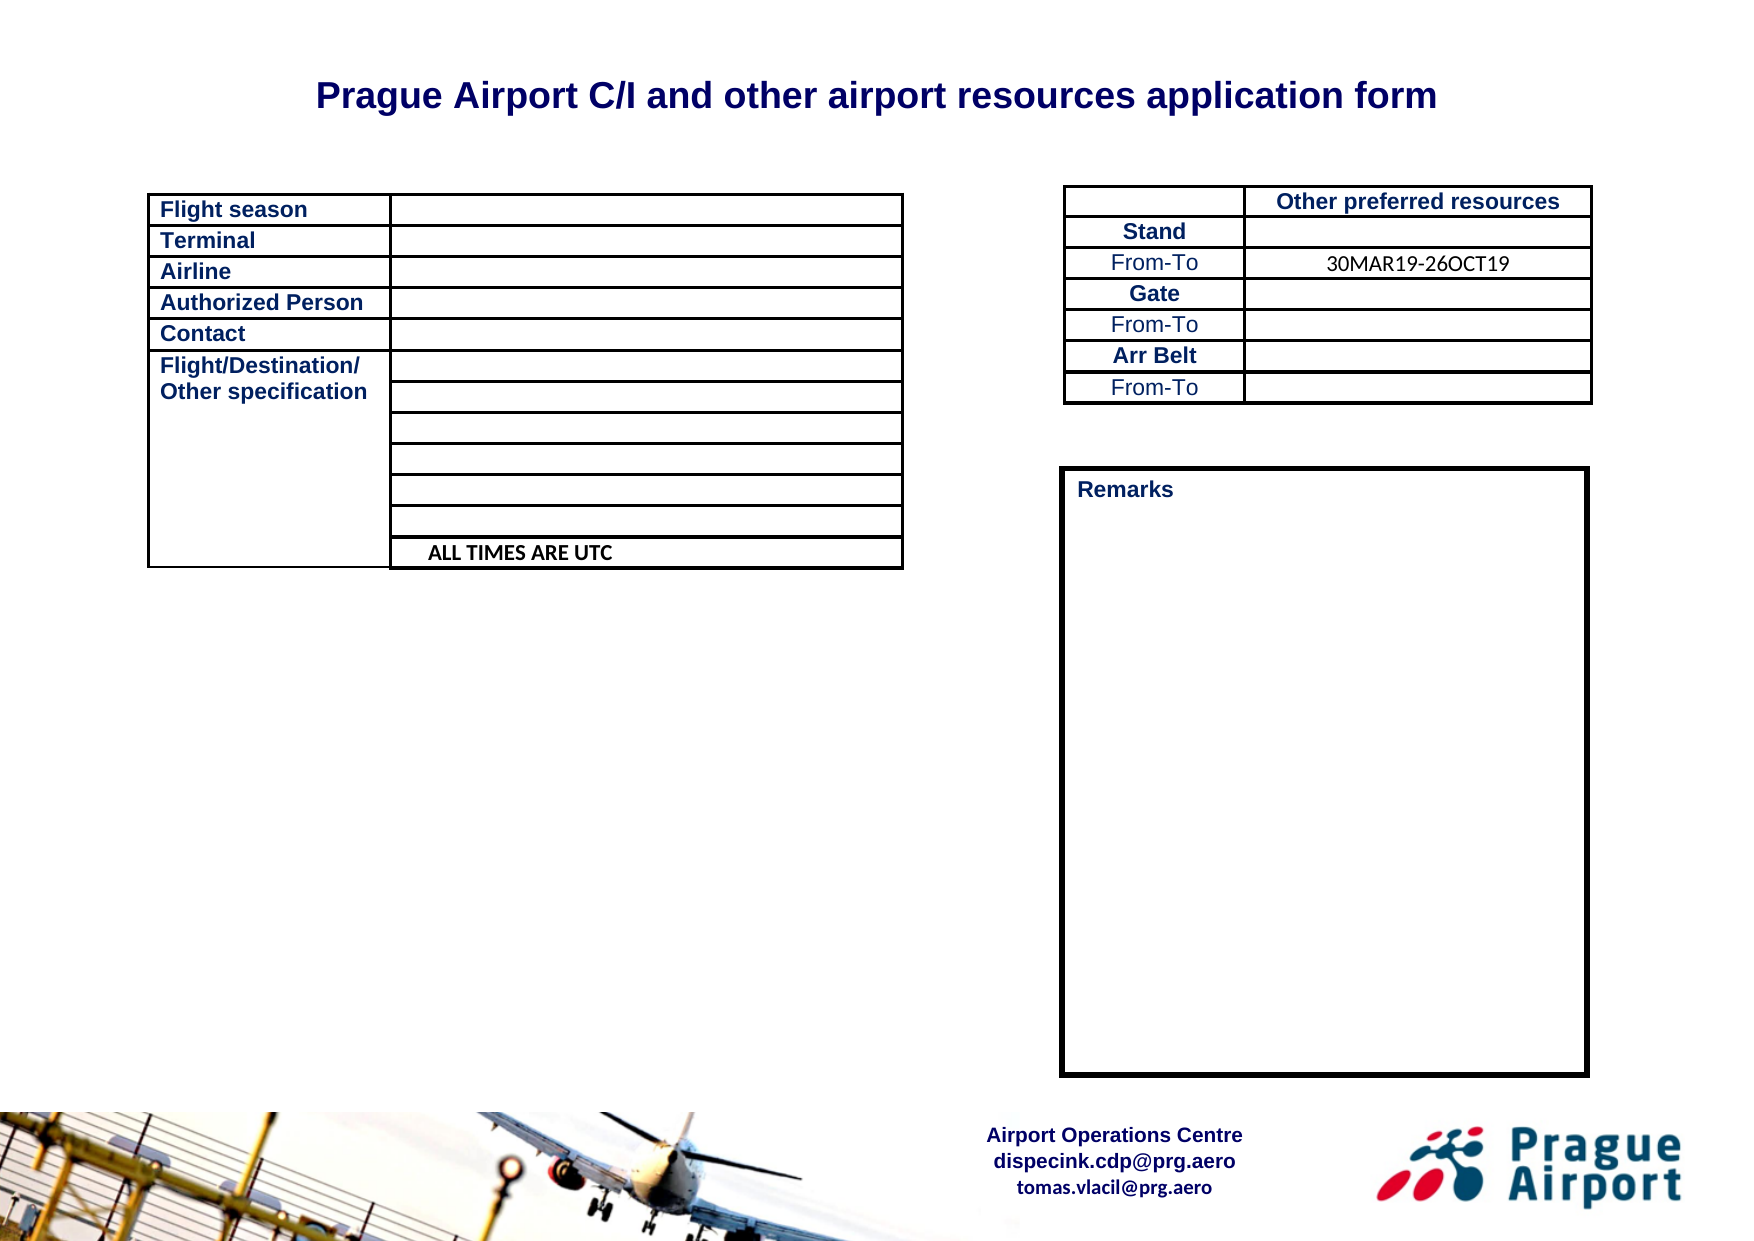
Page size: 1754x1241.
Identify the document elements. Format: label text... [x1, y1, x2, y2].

table_cell [392, 258, 901, 286]
table_cell ALL TIMES ARE UTC [392, 539, 901, 566]
table_cell Arr Belt [1066, 342, 1243, 370]
table_cell [392, 227, 901, 255]
table_cell [1246, 374, 1590, 401]
table_header Other preferred resources [1246, 188, 1590, 214]
table_cell Airline [150, 258, 389, 286]
table_header Flight season [150, 196, 389, 224]
table_cell [392, 414, 901, 442]
table_cell [392, 352, 901, 379]
table_cell [1246, 218, 1590, 246]
table_cell Flight/Destination/ Other specification [150, 352, 389, 566]
table_cell From-To [1066, 374, 1243, 401]
table_cell [1246, 311, 1590, 339]
table_cell [392, 383, 901, 411]
table_cell 30MAR19-26OCT19 [1246, 249, 1590, 277]
table_cell [392, 445, 901, 473]
table_cell [392, 289, 901, 317]
table_cell [392, 507, 901, 535]
table_cell From-To [1066, 311, 1243, 339]
table_cell Contact [150, 320, 389, 348]
table_cell [1246, 342, 1590, 370]
table_header [1066, 188, 1243, 214]
picture [0, 1112, 1754, 1241]
table_header [392, 196, 901, 224]
table_cell Stand [1066, 218, 1243, 246]
table_cell Gate [1066, 280, 1243, 308]
table_cell [392, 476, 901, 504]
table_cell Terminal [150, 227, 389, 255]
table_cell Authorized Person [150, 289, 389, 317]
table_cell From-To [1066, 249, 1243, 277]
table_cell [1246, 280, 1590, 308]
table_cell [392, 320, 901, 348]
